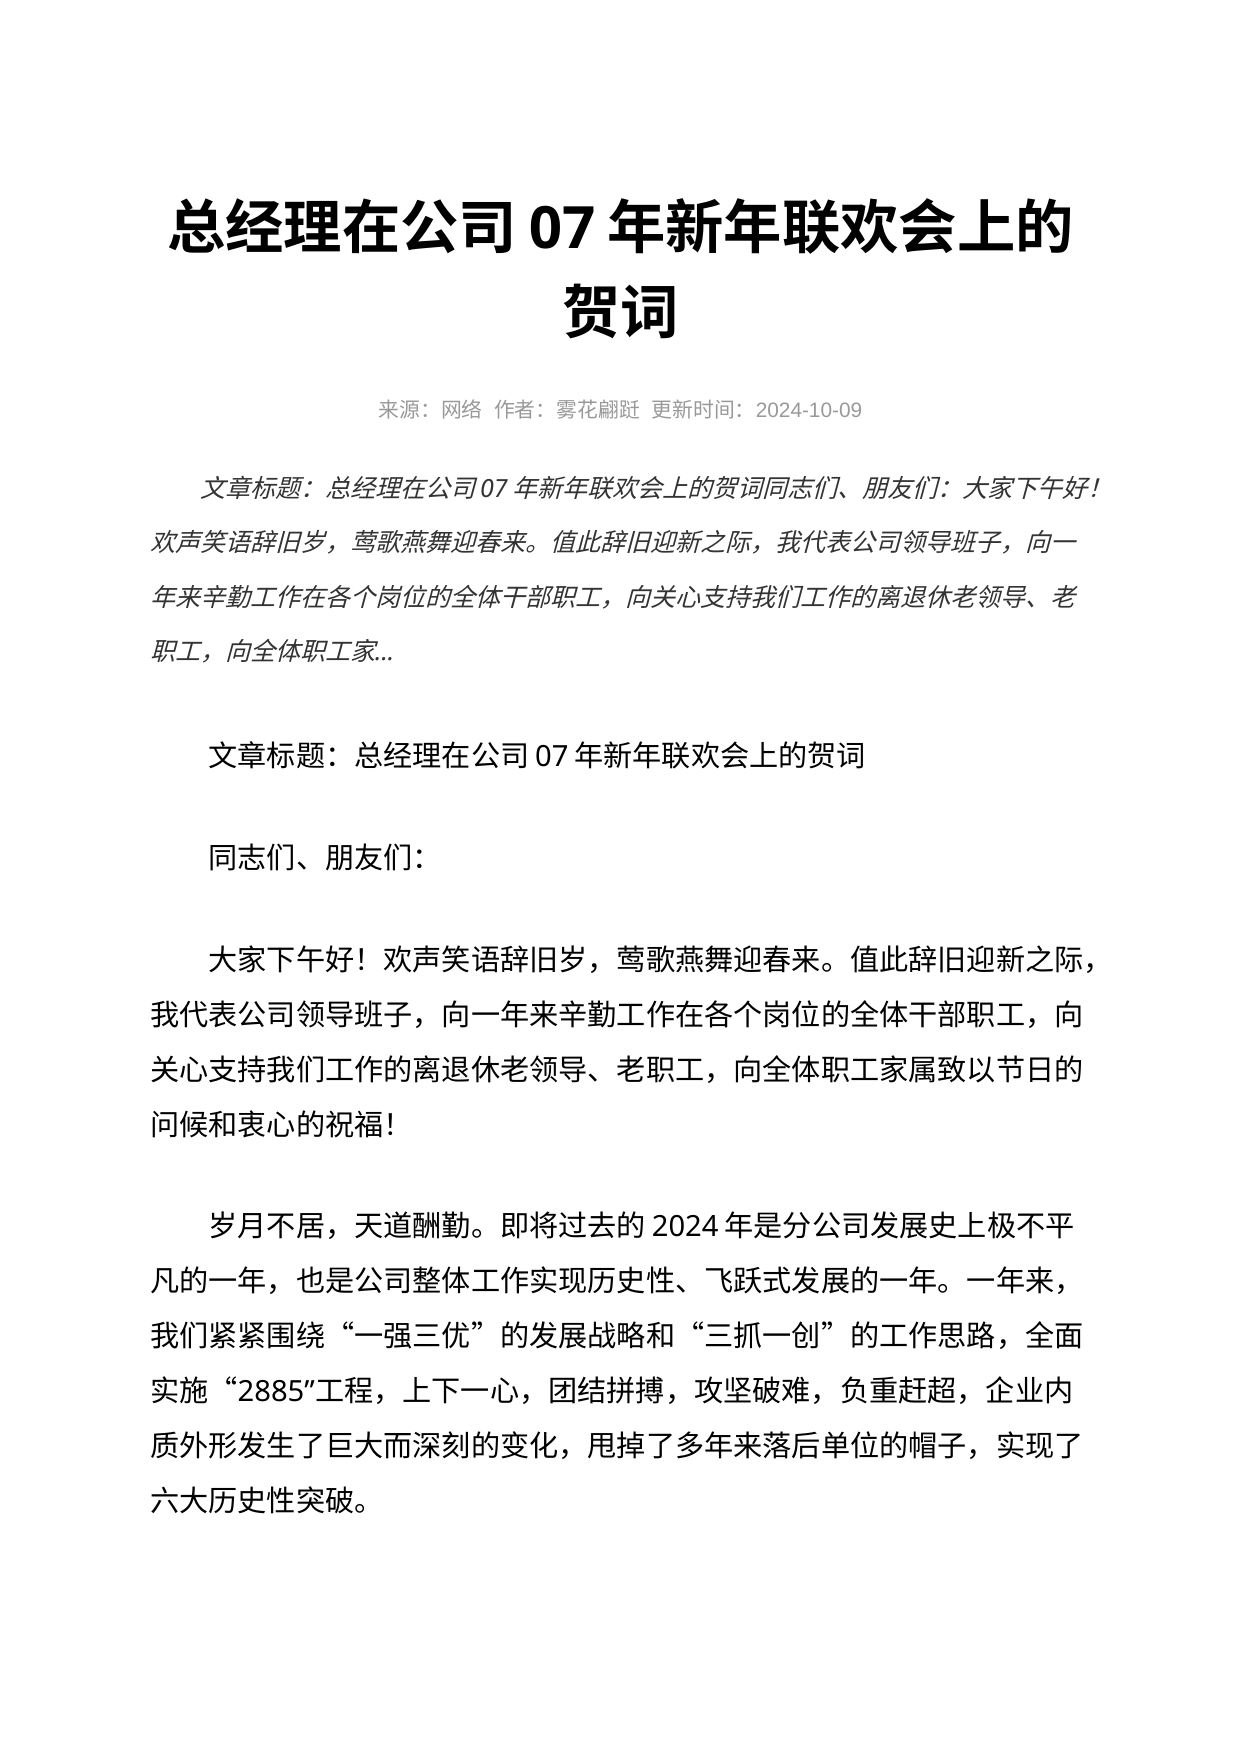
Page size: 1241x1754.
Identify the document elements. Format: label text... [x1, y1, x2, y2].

subtitle 总经理在公司07年新年联欢会上的贺词 [150, 181, 1090, 351]
text 文章标题：总经理在公司07年新年联欢会上的贺词同志们、朋友们：大家下午好！欢声笑语辞旧岁，莺歌燕舞迎春来。值此辞旧迎新之际，我代表公司领导班子，向一年来辛勤工作在各个岗位的全体干部职工，向关心支持我们工作的离退休老领导、老职工，向全体职工家... [150, 468, 1090, 668]
text 大家下午好！欢声笑语辞旧岁，莺歌燕舞迎春来。值此辞旧迎新之际，我代表公司领导班子，向一年来辛勤工作在各个岗位的全体干部职工，向关心支持我们工作的离退休老领导、老职工，向全体职工家属致以节日的问候和衷心的祝福！ [150, 936, 1090, 1143]
text 岁月不居，天道酬勤。即将过去的2024年是分公司发展史上极不平凡的一年，也是公司整体工作实现历史性、飞跃式发展的一年。一年来，我们紧紧围绕“一强三优”的发展战略和“三抓一创”的工作思路，全面实施“2885”工程，上下一心，团结拼搏，攻坚破难，负重赶超，企业内质外形发生了巨大而深刻的变化，甩掉了多年来落后单位的帽子，实现了六大历史性突破。 [150, 1203, 1090, 1520]
text 文章标题：总经理在公司07年新年联欢会上的贺词 [150, 733, 1090, 775]
text 来源：网络 作者：雾花翩跹 更新时间：2024-10-09 [150, 397, 1090, 421]
text 同志们、朋友们： [150, 834, 1090, 877]
